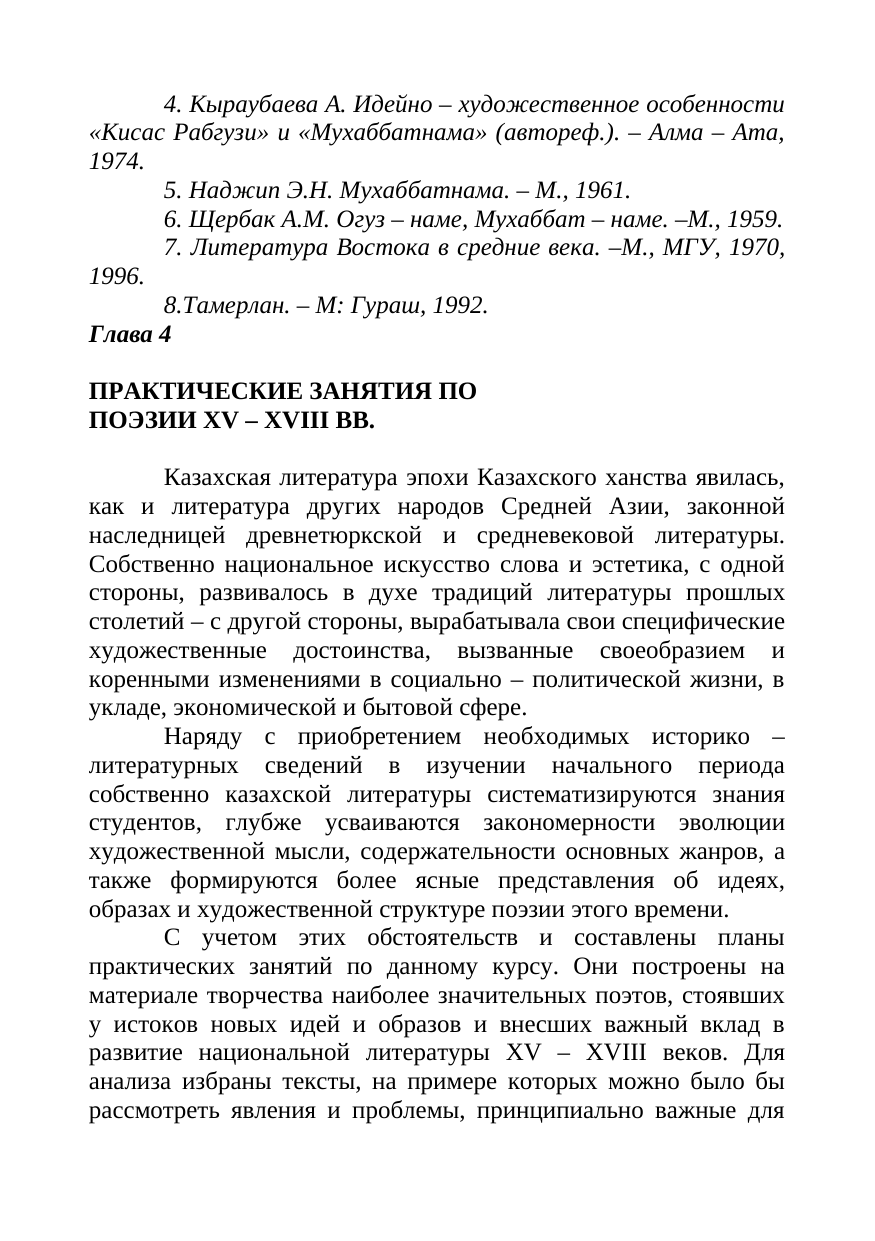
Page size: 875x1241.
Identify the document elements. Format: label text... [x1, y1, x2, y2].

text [89, 922, 785, 1124]
text 4. Кыраубаева А. Идейно – художественное особенности «Кисас Рабгузи» и «Мухаббатнама» (автореф.). – Алма – Ата, 1974. [89, 89, 785, 175]
text Глава 4 [89, 319, 785, 347]
text ПРАКТИЧЕСКИЕ ЗАНЯТИЯ ПО [89, 376, 785, 405]
text Казахская литература эпохи Казахского ханства явилась, как и литература других народов Средней Азии, законной наследницей древнетюркской и средневековой литературы. Собственно национальное искусство слова и эстетика, с одной стороны, развивалось в духе традиций литературы прошлых столетий – с другой стороны, вырабатывала свои специфические художественные достоинства, вызванные своеобразием и коренными изменениями в социально – политической жизни, в укладе, экономической и бытовой сфере. [89, 462, 785, 721]
text 8.Тамерлан. – М: Гураш, 1992. [89, 290, 785, 319]
text 6. Щербак А.М. Огуз – наме, Мухаббат – наме. –М., 1959. [89, 204, 785, 232]
text ПОЭЗИИ XV – XVIII ВВ. [89, 405, 785, 434]
text Наряду с приобретением необходимых историко – литературных сведений в изучении начального периода собственно казахской литературы систематизируются знания студентов, глубже усваиваются закономерности эволюции художественной мысли, содержательности основных жанров, а также формируются более ясные представления об идеях, образах и художественной структуре поэзии этого времени. [89, 721, 785, 922]
text 7. Литература Востока в средние века. –М., МГУ, 1970, 1996. [89, 232, 785, 290]
text 5. Наджип Э.Н. Мухаббатнама. – М., 1961. [89, 175, 785, 204]
